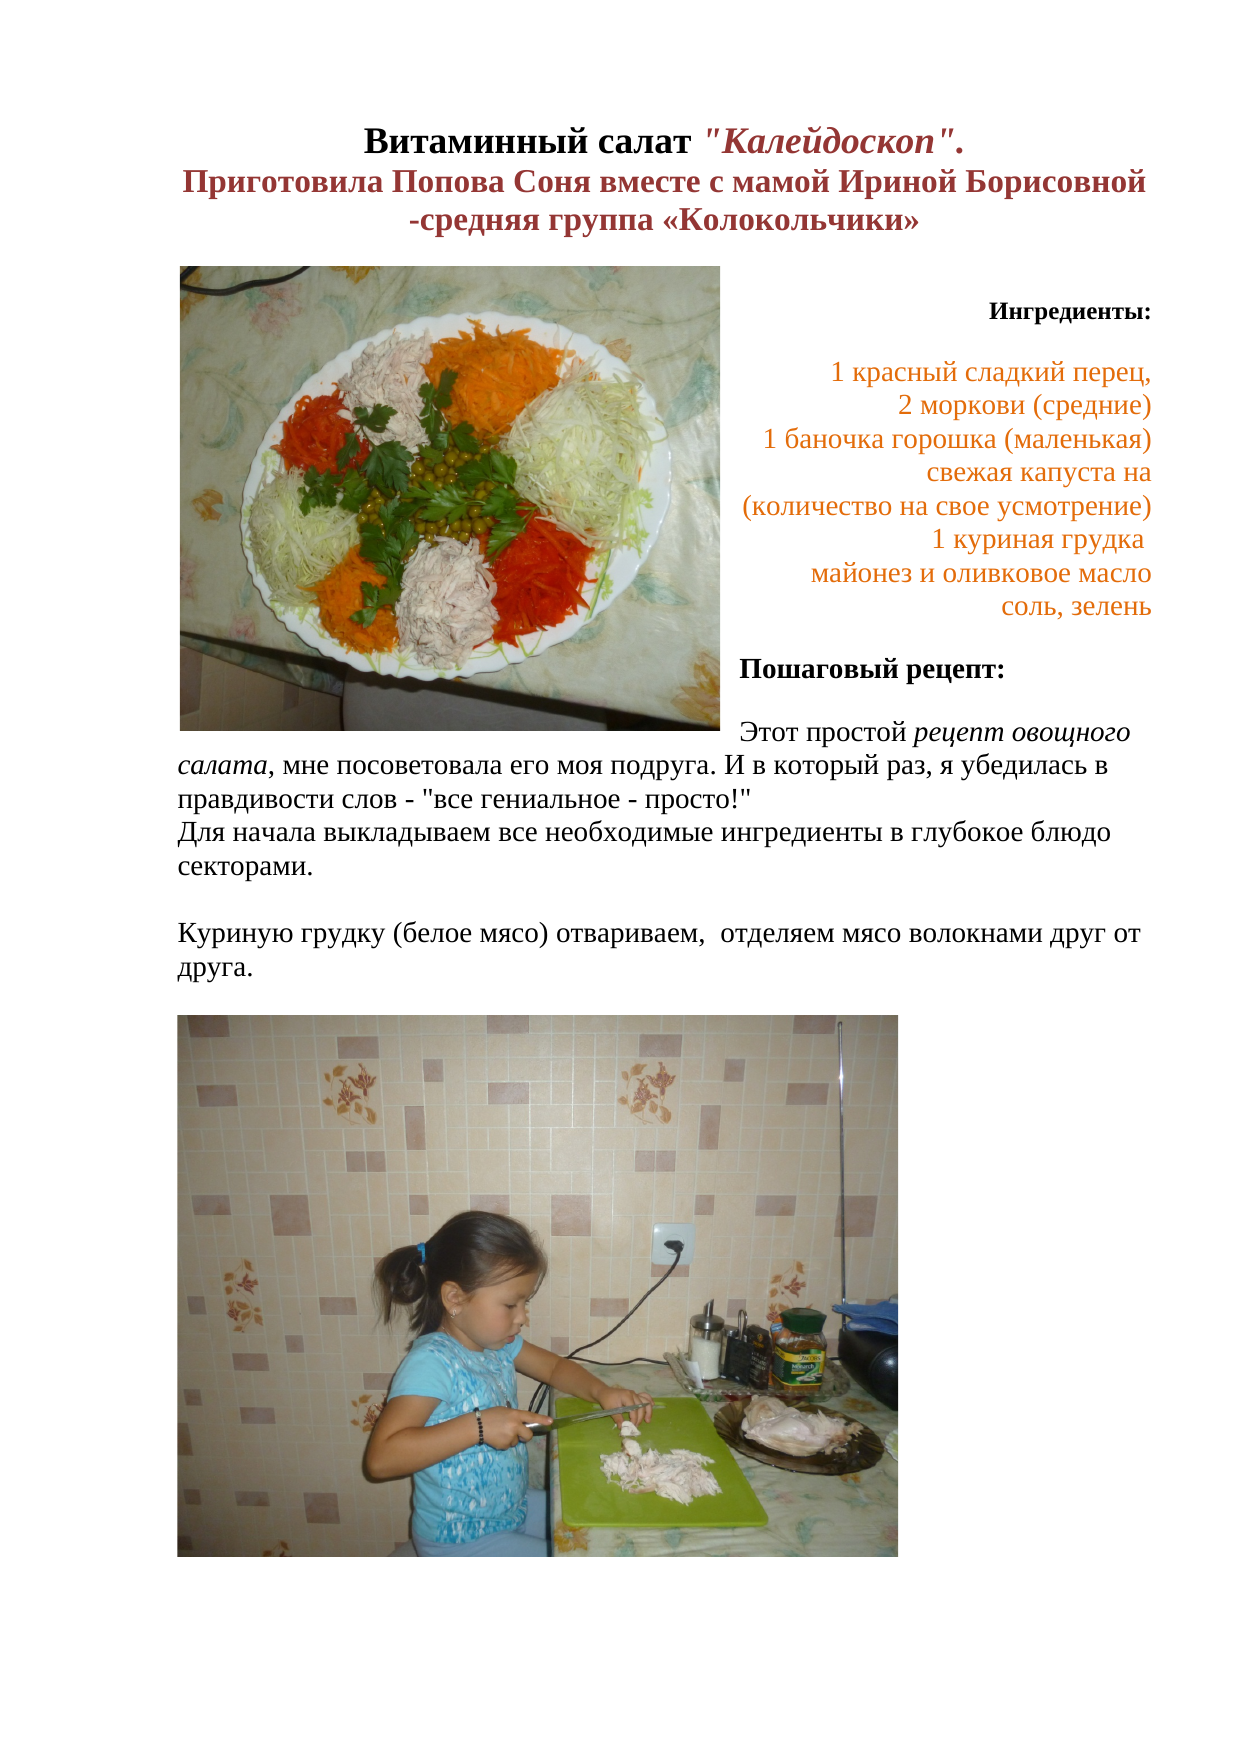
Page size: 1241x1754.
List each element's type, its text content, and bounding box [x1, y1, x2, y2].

text Ингредиенты: [721, 296, 1152, 324]
text Этот простой рецепт овощного салата, мне посоветовала его моя подруга. И в который раз, я убедилась в правдивости слов - "все гениальное - просто!" [177, 714, 1152, 814]
text (количество на свое усмотрение) [721, 488, 1152, 521]
text Витаминный салат "Калейдоскоп". [177, 118, 1152, 161]
text Для начала выкладываем все необходимые ингредиенты в глубокое блюдо секторами. [177, 814, 1152, 882]
text -средняя группа «Колокольчики» [177, 199, 1152, 238]
text 1 красный сладкий перец, 2 моркови (средние) 1 баночка горошка (маленькая) свежая капуста на [721, 354, 1152, 488]
text Приготовила Попова Соня вместе с мамой Ириной Борисовной [177, 161, 1152, 199]
text Пошаговый рецепт: [721, 651, 1152, 685]
text 1 куриная грудка майонез и оливковое масло соль, зелень [721, 521, 1152, 622]
picture [179, 266, 721, 731]
text Куриную грудку (белое мясо) отвариваем, отделяем мясо волокнами друг от друга. [177, 915, 1152, 982]
picture [177, 1015, 899, 1557]
